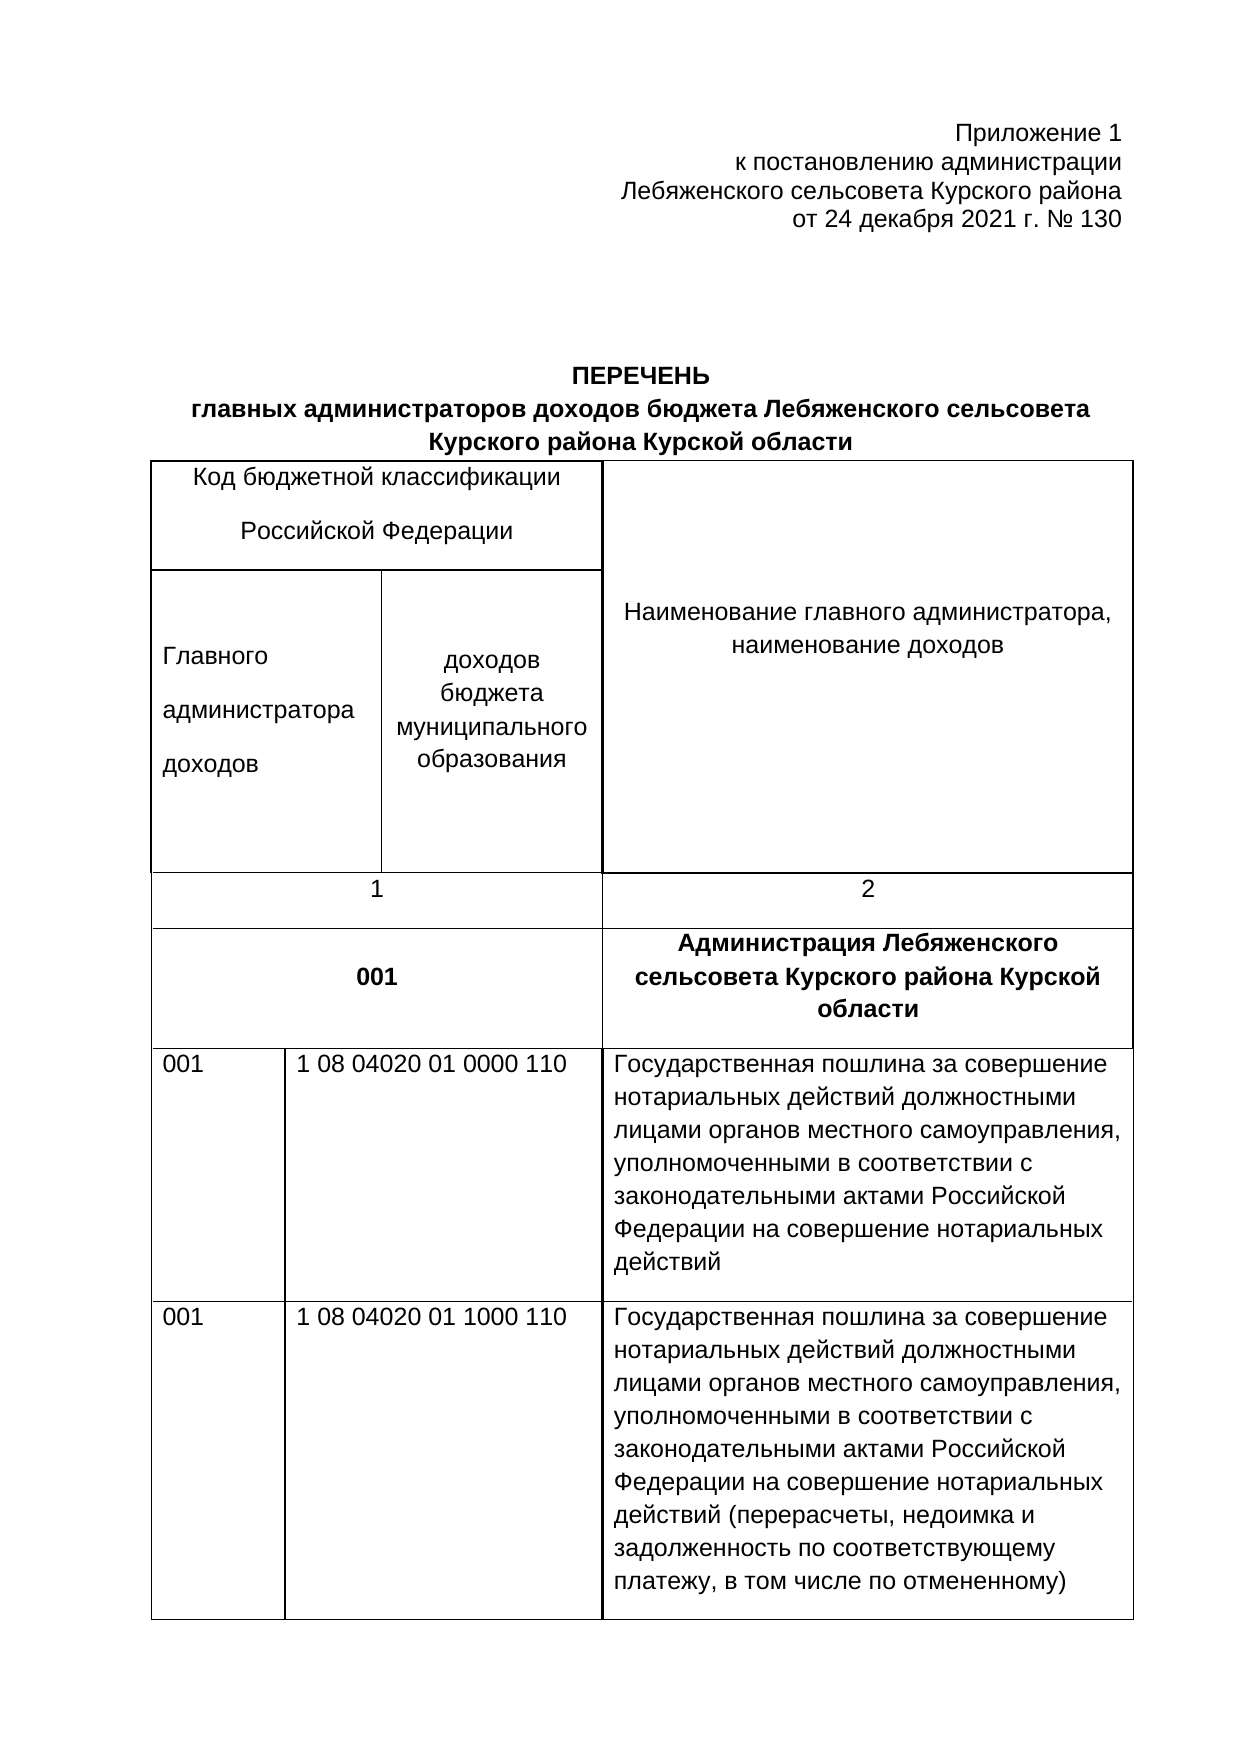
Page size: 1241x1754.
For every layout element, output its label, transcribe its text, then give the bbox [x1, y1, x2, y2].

text ПЕРЕЧЕНЬ [159, 361, 1122, 390]
table_cell 001 [152, 929, 602, 1048]
table_cell 001 [152, 1049, 284, 1301]
text к постановлению администрации [159, 147, 1122, 176]
text от 24 декабря 2021 г. № 130 [159, 204, 1122, 233]
text Курского района Курской области [159, 427, 1122, 456]
text Приложение 1 [159, 118, 1122, 147]
table_cell Государственная пошлина за совершение нотариальных действий должностными лицами органов местного самоуправления, уполномоченными в соответствии с законодательными актами Российской Федерации на совершение нотариальных действий [604, 1049, 1133, 1301]
table_cell 1 08 04020 01 1000 110 [286, 1302, 601, 1619]
table_cell Государственная пошлина за совершение нотариальных действий должностными лицами органов местного самоуправления, уполномоченными в соответствии с законодательными актами Российской Федерации на совершение нотариальных действий (перерасчеты, недоимка и задолженность по соответствующему платежу, в том числе по отмененному) [604, 1301, 1133, 1619]
text Лебяженского сельсовета Курского района [159, 176, 1122, 204]
table_cell 001 [152, 1302, 284, 1619]
table_cell Главного администратора доходов [152, 571, 381, 872]
table_cell 1 08 04020 01 0000 110 [286, 1049, 601, 1301]
table_cell доходов бюджета муниципального образования [382, 571, 601, 872]
table_cell 1 [152, 873, 602, 927]
table_header Код бюджетной классификации Российской Федерации [152, 462, 601, 569]
text главных администраторов доходов бюджета Лебяженского сельсовета [159, 394, 1122, 423]
table_cell Администрация Лебяженского сельсовета Курского района Курской области [603, 929, 1132, 1048]
table_header Наименование главного администратора, наименование доходов [604, 461, 1132, 872]
table_cell 2 [603, 874, 1132, 927]
